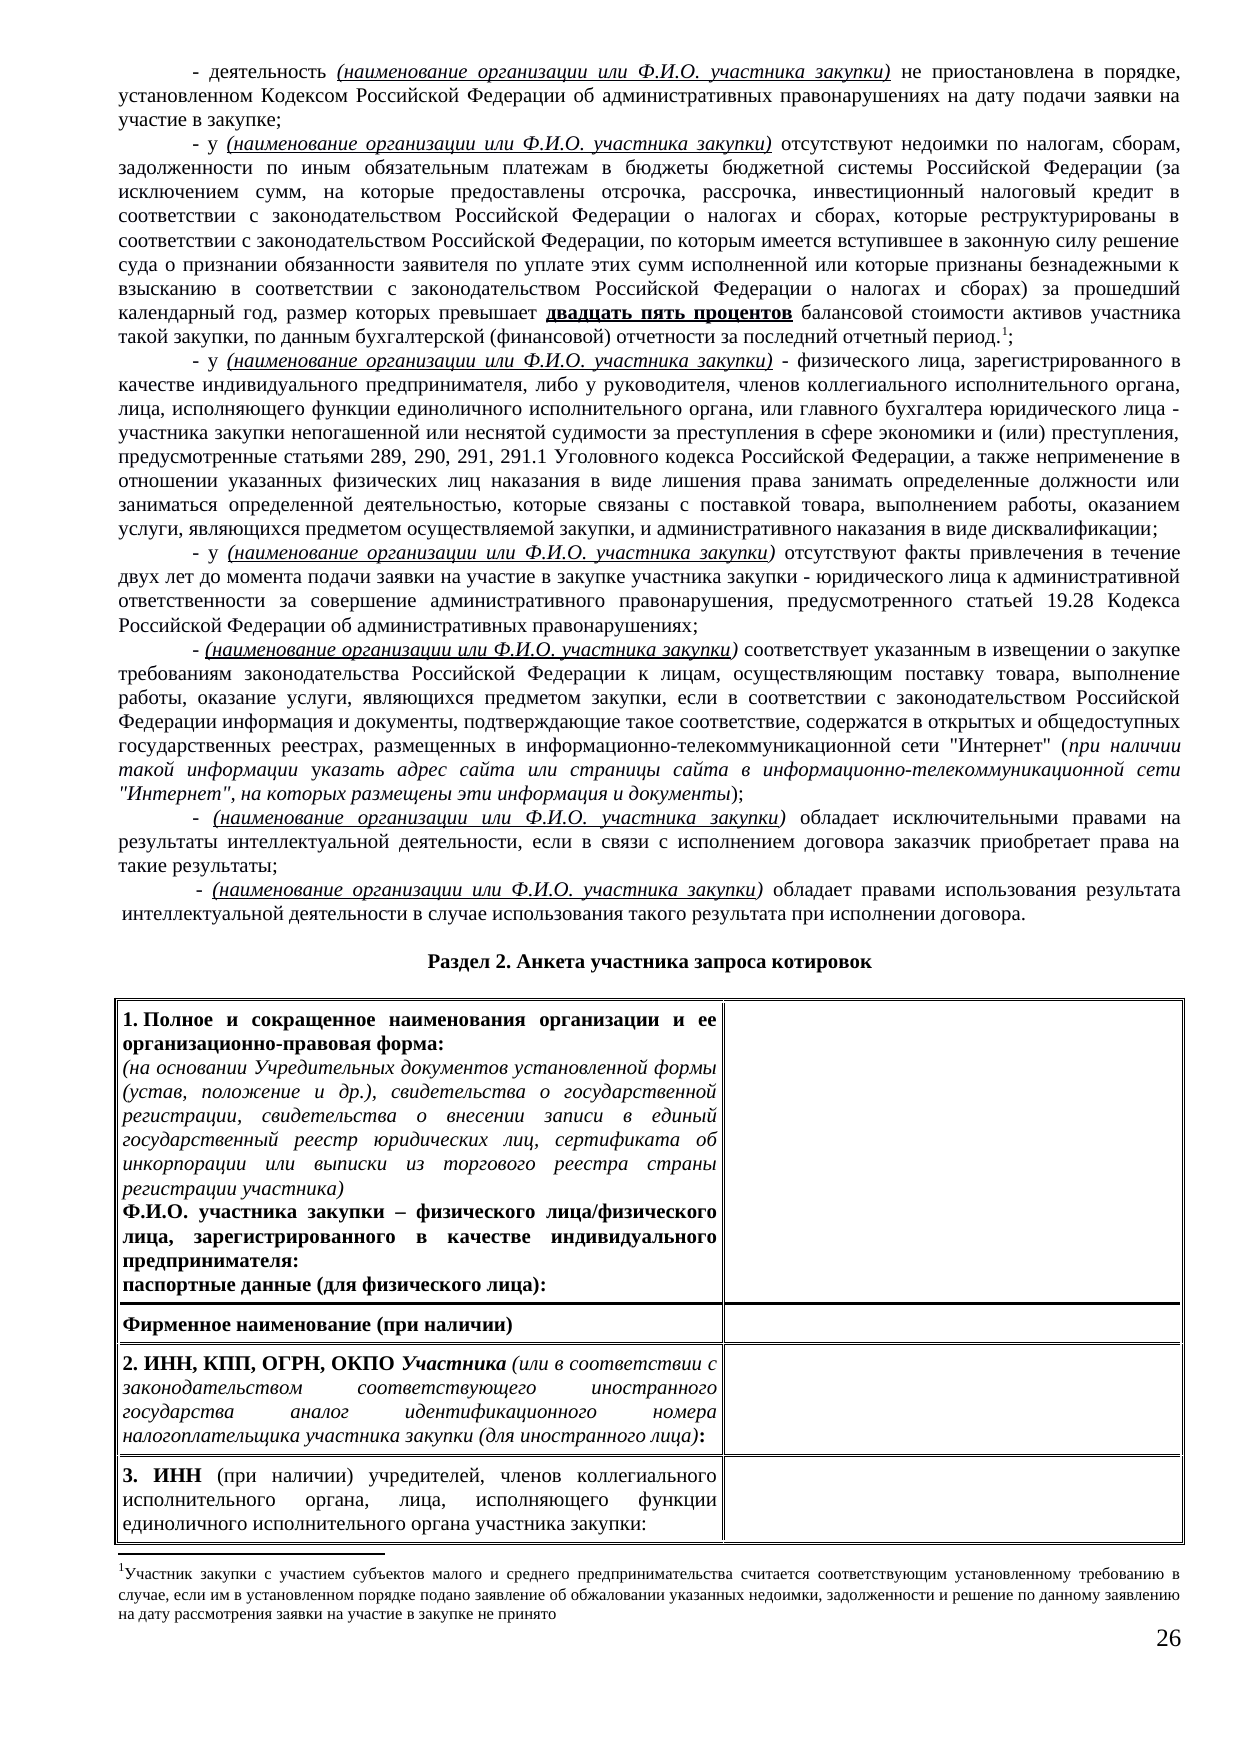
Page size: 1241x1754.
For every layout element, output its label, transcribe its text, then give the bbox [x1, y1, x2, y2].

text - деятельность (наименование организации или Ф.И.О. участника закупки) не приостановлена в порядке, установленном Кодексом Российской Федерации об административных правонарушениях на дату подачи заявки на участие в закупке; [118, 59, 1181, 131]
text - у (наименование организации или Ф.И.О. участника закупки) отсутствуют недоимки по налогам, сборам, задолженности по иным обязательным платежам в бюджеты бюджетной системы Российской Федерации (за исключением сумм, на которые предоставлены отсрочка, рассрочка, инвестиционный налоговый кредит в соответствии с законодательством Российской Федерации о налогах и сборах, которые реструктурированы в соответствии с законодательством Российской Федерации, по которым имеется вступившее в законную силу решение суда о признании обязанности заявителя по уплате этих сумм исполненной или которые признаны безнадежными к взысканию в соответствии с законодательством Российской Федерации о налогах и сборах) за прошедший календарный год, размер которых превышает двадцать пять процентов балансовой стоимости активов участника такой закупки, по данным бухгалтерской (финансовой) отчетности за последний отчетный период.; [118, 131, 1181, 348]
table_header [724, 1001, 1182, 1302]
table_cell [725, 1302, 1182, 1342]
table_cell 3. ИНН (при наличии) учредителей, членов коллегиального исполнительного органа, лица, исполняющего функции единоличного исполнительного органа участника закупки: [116, 1454, 723, 1542]
table_cell 2. ИНН, КПП, ОГРН, ОКПО Участника (или в соответствии с законодательством соответствующего иностранного государства аналог идентификационного номера налогоплательщика участника закупки (для иностранного лица): [116, 1342, 723, 1454]
text Раздел 2. Анкета участника запроса котировок [118, 949, 1181, 973]
text - (наименование организации или Ф.И.О. участника закупки) соответствует указанным в извещении о закупке требованиям законодательства Российской Федерации к лицам, осуществляющим поставку товара, выполнение работы, оказание услуги, являющихся предметом закупки, если в соответствии с законодательством Российской Федерации информация и документы, подтверждающие такое соответствие, содержатся в открытых и общедоступных государственных реестрах, размещенных в информационно-телекоммуникационной сети "Интернет" (при наличии такой информации указать адрес сайта или страницы сайта в информационно-телекоммуникационной сети "Интернет", на которых размещены эти информация и документы); [118, 637, 1181, 805]
text - у (наименование организации или Ф.И.О. участника закупки) отсутствуют факты привлечения в течение двух лет до момента подачи заявки на участие в закупке участника закупки - юридического лица к административной ответственности за совершение административного правонарушения, предусмотренного статьей 19.28 Кодекса Российской Федерации об административных правонарушениях; [118, 540, 1181, 637]
table_cell [724, 1454, 1183, 1542]
table_header 1. Полное и сокращенное наименования организации и ее организационно-правовая форма: (на основании Учредительных документов установленной формы (устав, положение и др.), свидетельства о государственной регистрации, свидетельства о внесении записи в единый государственный реестр юридических лиц, сертификата об инкорпорации или выписки из торгового реестра страны регистрации участника) Ф.И.О. участника закупки – физического лица/физического лица, зарегистрированного в качестве индивидуального предпринимателя: паспортные данные (для физического лица): [118, 1001, 723, 1302]
text - у (наименование организации или Ф.И.О. участника закупки) - физического лица, зарегистрированного в качестве индивидуального предпринимателя, либо у руководителя, членов коллегиального исполнительного органа, лица, исполняющего функции единоличного исполнительного органа, или главного бухгалтера юридического лица - участника закупки непогашенной или неснятой судимости за преступления в сфере экономики и (или) преступления, предусмотренные статьями 289, 290, 291, 291.1 Уголовного кодекса Российской Федерации, а также неприменение в отношении указанных физических лиц наказания в виде лишения права занимать определенные должности или заниматься определенной деятельностью, которые связаны с поставкой товара, выполнением работы, оказанием услуги, являющихся предметом осуществляемой закупки, и административного наказания в виде дисквалификации; [118, 348, 1181, 540]
text - (наименование организации или Ф.И.О. участника закупки) обладает исключительными правами на результаты интеллектуальной деятельности, если в связи с исполнением договора заказчик приобретает права на такие результаты; [118, 805, 1181, 877]
table_cell Фирменное наименование (при наличии) [118, 1302, 722, 1342]
text - (наименование организации или Ф.И.О. участника закупки) обладает правами использования результата интеллектуальной деятельности в случае использования такого результата при исполнении договора. [122, 877, 1181, 925]
table_cell [724, 1342, 1183, 1454]
